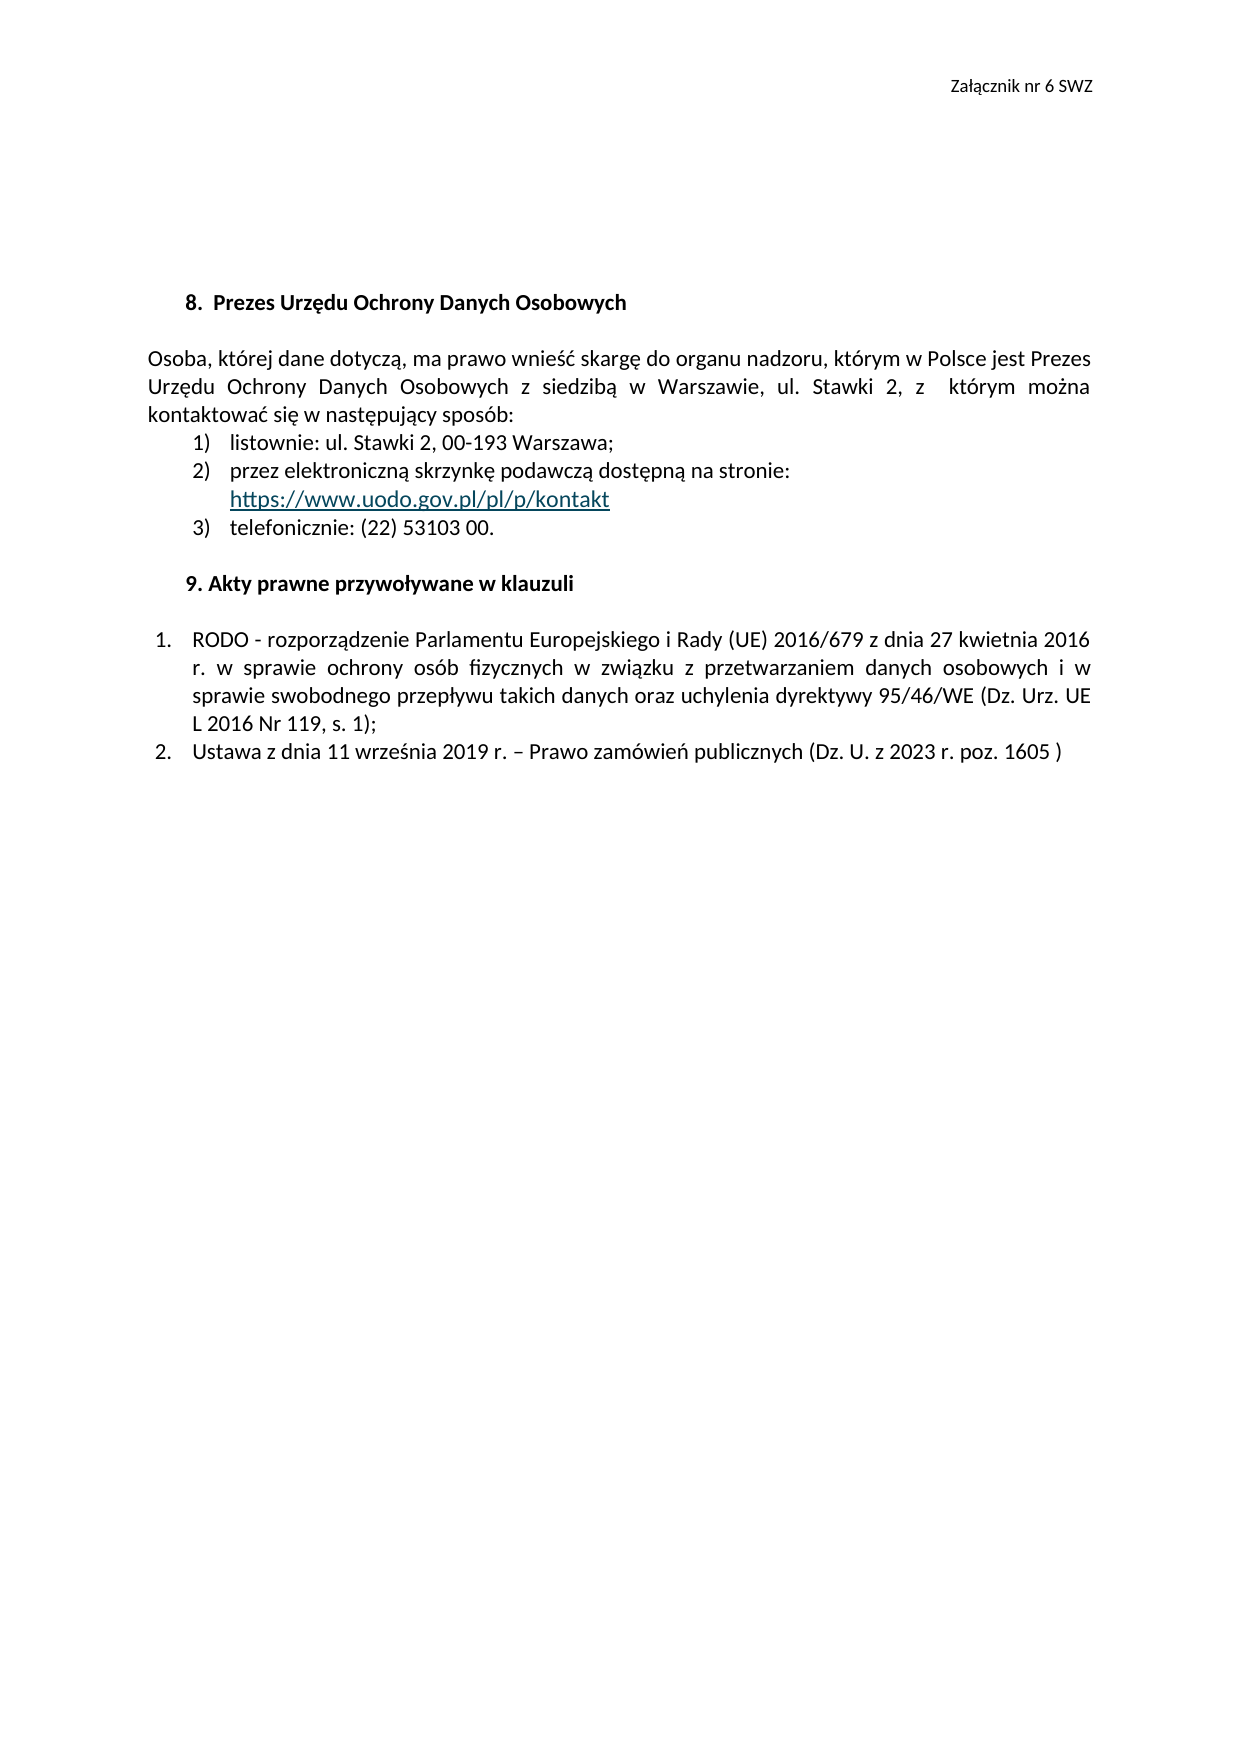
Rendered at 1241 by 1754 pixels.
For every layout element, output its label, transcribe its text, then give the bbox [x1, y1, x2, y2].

list przez elektroniczną skrzynkę podawczą dostępną na stronie: https://www.uodo.gov.pl/pl/p/kontakt [192, 456, 1093, 513]
list Ustawa z dnia 11 września 2019 r. – Prawo zamówień publicznych (Dz. U. z 2023 r. poz. 1605 ) [154, 737, 1093, 765]
list listownie: ul. Stawki 2, 00-193 Warszawa; [192, 428, 1093, 456]
list RODO - rozporządzenie Parlamentu Europejskiego i Rady (UE) 2016/679 z dnia 27 kwietnia 2016 r. w sprawie ochrony osób fizycznych w związku z przetwarzaniem danych osobowych i w sprawie swobodnego przepływu takich danych oraz uchylenia dyrektywy 95/46/WE (Dz. Urz. UE L 2016 Nr 119, s. 1); [154, 625, 1093, 737]
list telefonicznie: (22) 53103 00. [192, 513, 1093, 541]
text 8. Prezes Urzędu Ochrony Danych Osobowych [185, 288, 1093, 316]
text 9. Akty prawne przywoływane w klauzuli [185, 569, 1093, 597]
text Osoba, której dane dotyczą, ma prawo wnieść skargę do organu nadzoru, którym w Polsce jest Prezes Urzędu Ochrony Danych Osobowych z siedzibą w Warszawie, ul. Stawki 2, z którym można kontaktować się w następujący sposób: [148, 344, 1093, 428]
